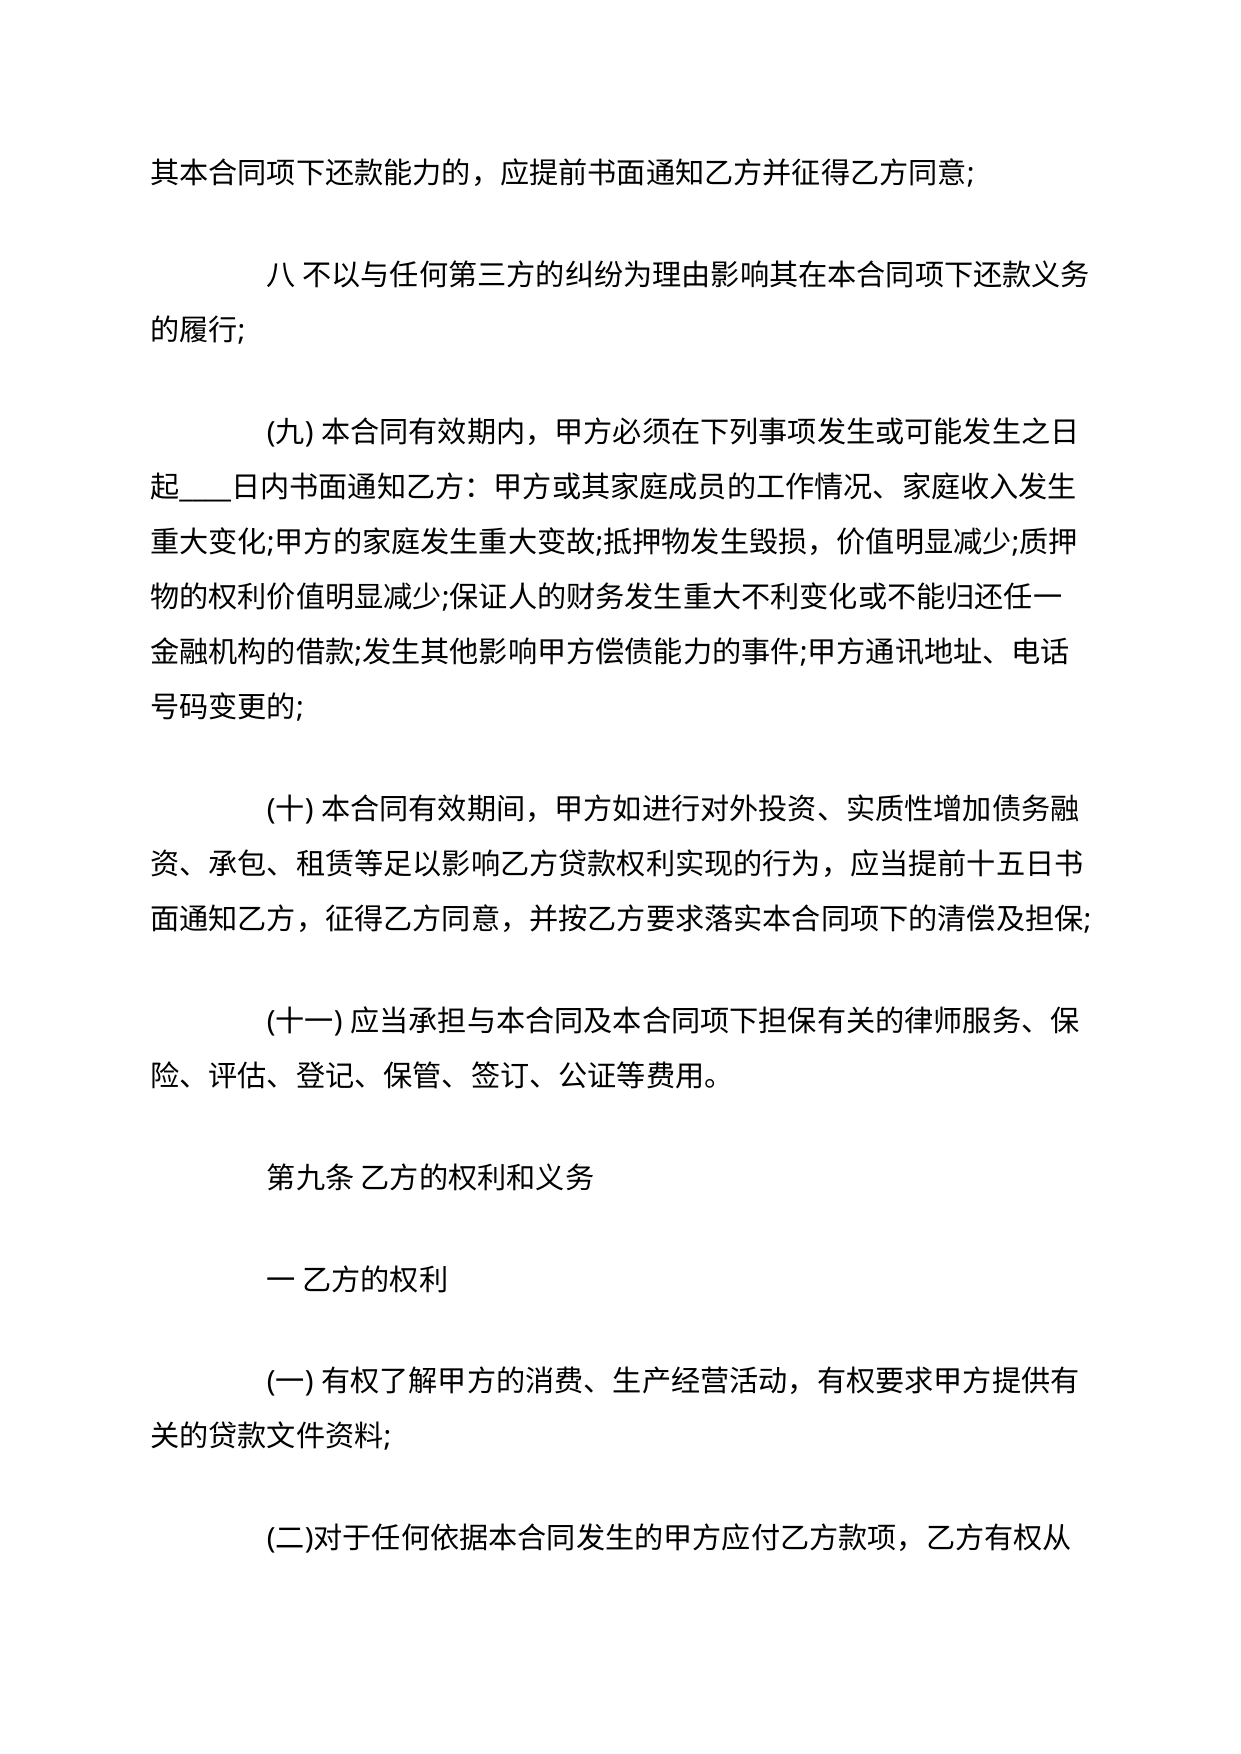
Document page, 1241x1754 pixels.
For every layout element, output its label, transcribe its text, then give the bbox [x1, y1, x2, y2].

text 八 不以与任何第三方的纠纷为理由影响其在本合同项下还款义务的履行; [150, 252, 1090, 349]
text 第九条 乙方的权利和义务 [150, 1154, 1090, 1197]
text 一 乙方的权利 [150, 1256, 1090, 1298]
text (九) 本合同有效期内，甲方必须在下列事项发生或可能发生之日起____日内书面通知乙方：甲方或其家庭成员的工作情况、家庭收入发生重大变化;甲方的家庭发生重大变故;抵押物发生毁损，价值明显减少;质押物的权利价值明显减少;保证人的财务发生重大不利变化或不能归还任一金融机构的借款;发生其他影响甲方偿债能力的事件;甲方通讯地址、电话号码变更的; [150, 409, 1090, 726]
text (十) 本合同有效期间，甲方如进行对外投资、实质性增加债务融资、承包、租赁等足以影响乙方贷款权利实现的行为，应当提前十五日书面通知乙方，征得乙方同意，并按乙方要求落实本合同项下的清偿及担保; [150, 786, 1090, 938]
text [150, 1515, 1090, 1557]
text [150, 150, 1090, 192]
text (一) 有权了解甲方的消费、生产经营活动，有权要求甲方提供有关的贷款文件资料; [150, 1358, 1090, 1455]
text (十一) 应当承担与本合同及本合同项下担保有关的律师服务、保险、评估、登记、保管、签订、公证等费用。 [150, 998, 1090, 1095]
